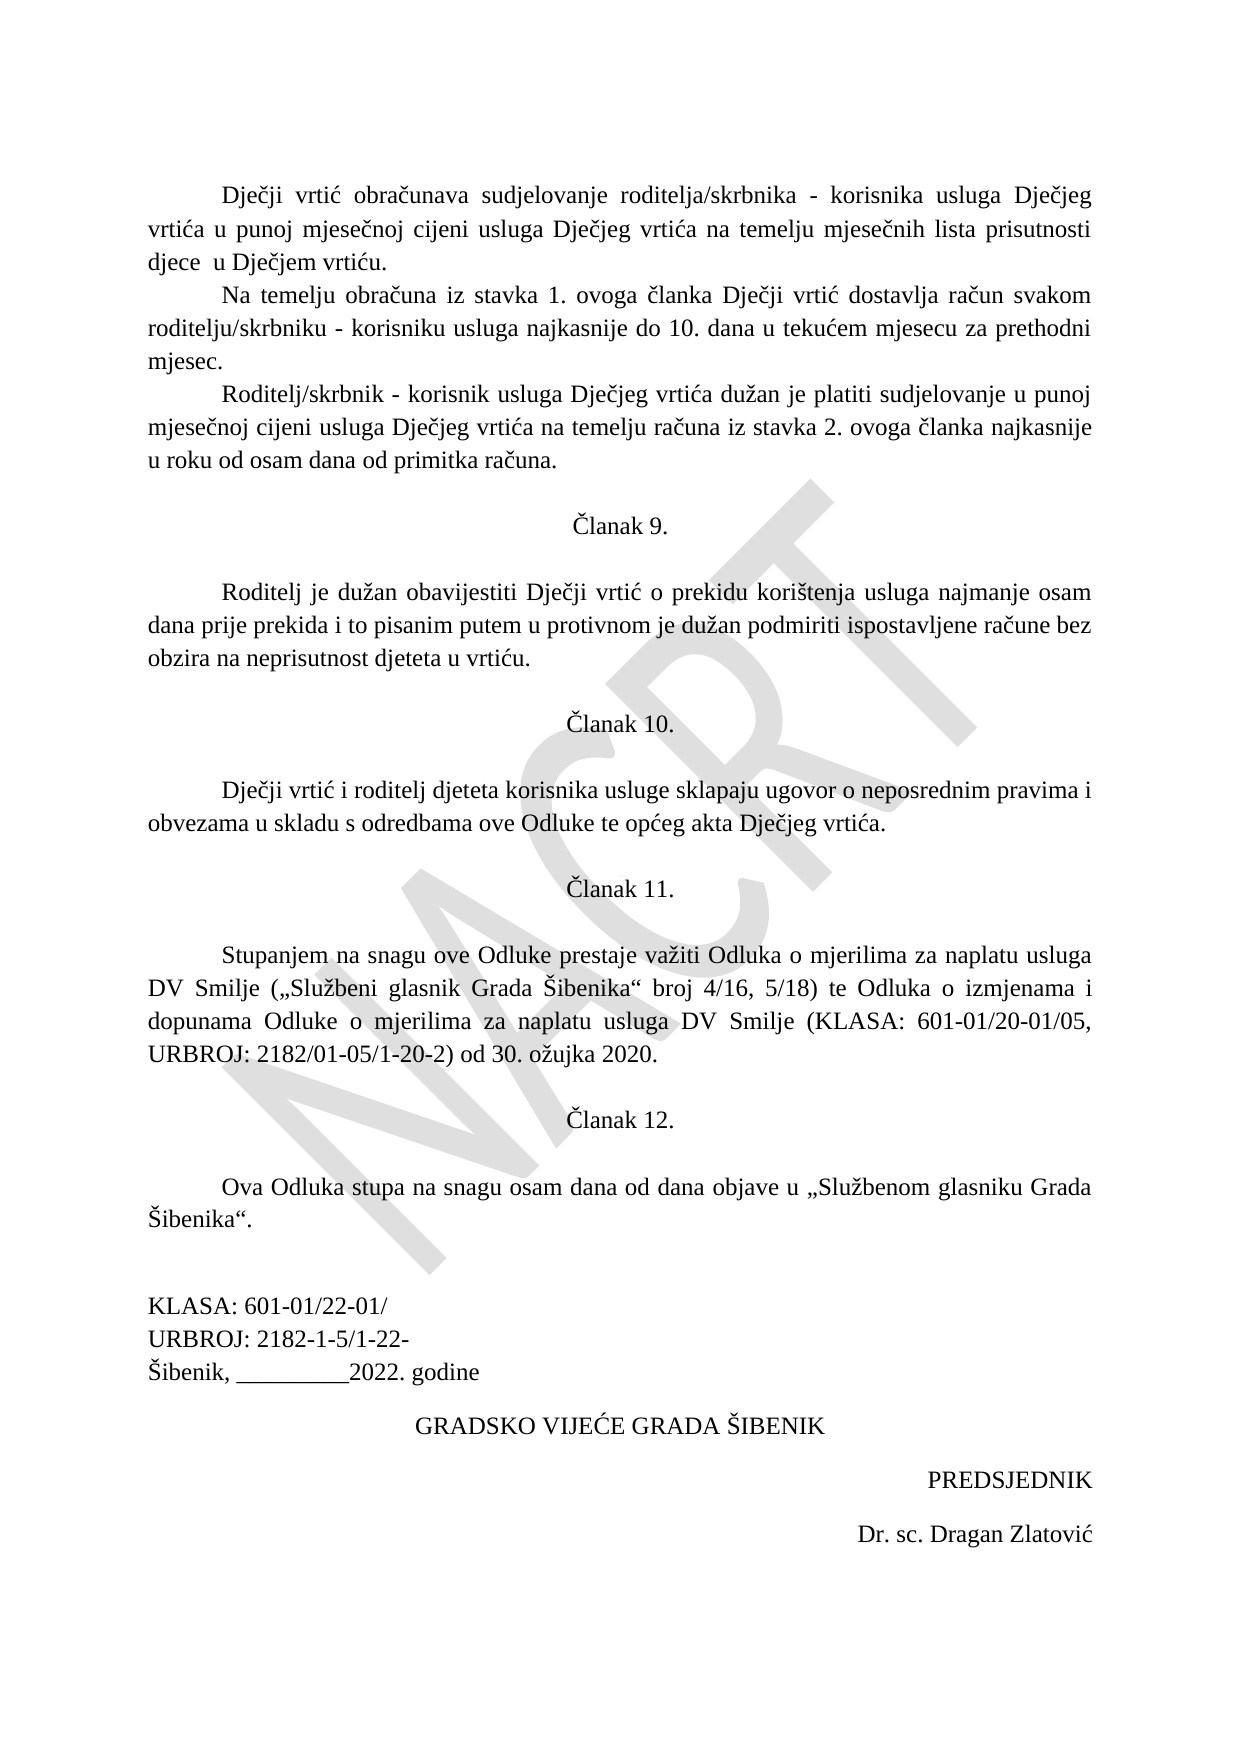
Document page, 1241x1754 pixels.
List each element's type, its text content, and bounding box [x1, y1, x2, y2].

text Dr. sc. Dragan Zlatović [148, 1519, 1093, 1548]
list Dječji vrtić obračunava sudjelovanje roditelja/skrbnika - korisnika usluga Dječjeg vrtića u punoj mjesečnoj cijeni usluga Dječjeg vrtića na temelju mjesečnih lista prisutnosti djece u Dječjem vrtiću. [148, 181, 1093, 275]
list Članak 11. [148, 874, 1093, 903]
text PREDSJEDNIK [148, 1465, 1093, 1494]
list Ova Odluka stupa na snagu osam dana od dana objave u „Službenom glasniku Grada Šibenika“. [148, 1172, 1093, 1233]
list Stupanjem na snagu ove Odluke prestaje važiti Odluka o mjerilima za naplatu usluga DV Smilje („Službeni glasnik Grada Šibenika“ broj 4/16, 5/18) te Odluka o izmjenama i dopunama Odluke o mjerilima za naplatu usluga DV Smilje (KLASA: 601-01/20-01/05, URBROJ: 2182/01-05/1-20-2) od 30. ožujka 2020. [148, 940, 1093, 1068]
text KLASA: 601-01/22-01/ URBROJ: 2182-1-5/1-22- Šibenik, _________2022. godine [148, 1291, 1093, 1386]
list Članak 10. [148, 709, 1093, 738]
text GRADSKO VIJEĆE GRADA ŠIBENIK [148, 1411, 1093, 1440]
list Na temelju obračuna iz stavka 1. ovoga članka Dječji vrtić dostavlja račun svakom roditelju/skrbniku - korisniku usluga najkasnije do 10. dana u tekućem mjesecu za prethodni mjesec. [148, 280, 1093, 374]
list Roditelj je dužan obavijestiti Dječji vrtić o prekidu korištenja usluga najmanje osam dana prije prekida i to pisanim putem u protivnom je dužan podmiriti ispostavljene račune bez obzira na neprisutnost djeteta u vrtiću. [148, 577, 1093, 672]
list Članak 9. [148, 511, 1093, 539]
list Dječji vrtić i roditelj djeteta korisnika usluge sklapaju ugovor o neposrednim pravima i obvezama u skladu s odredbama ove Odluke te općeg akta Dječjeg vrtića. [148, 775, 1093, 837]
list Roditelj/skrbnik - korisnik usluga Dječjeg vrtića dužan je platiti sudjelovanje u punoj mjesečnoj cijeni usluga Dječjeg vrtića na temelju računa iz stavka 2. ovoga članka najkasnije u roku od osam dana od primitka računa. [148, 379, 1093, 473]
list Članak 12. [148, 1106, 1093, 1134]
